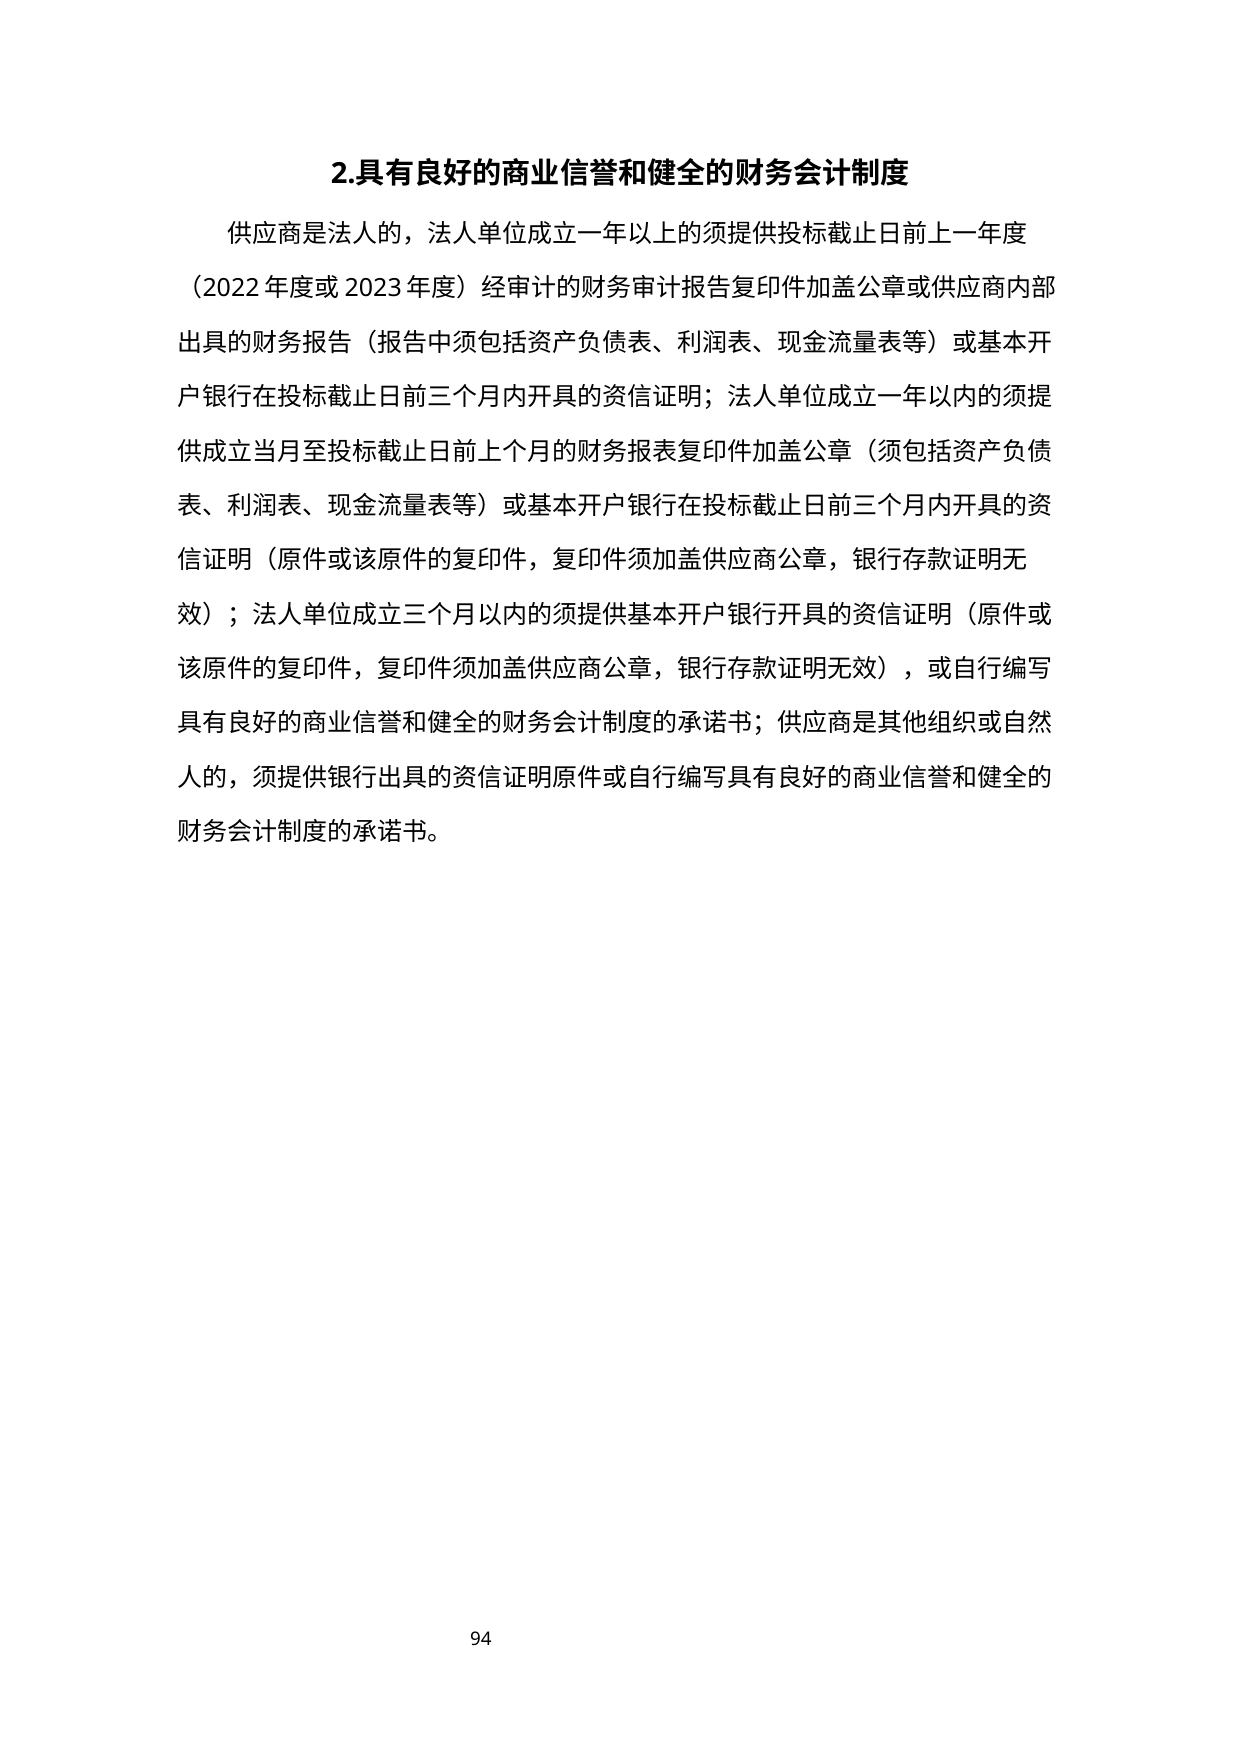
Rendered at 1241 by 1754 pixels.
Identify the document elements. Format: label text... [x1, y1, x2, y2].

text 供应商是法人的，法人单位成立一年以上的须提供投标截止日前上一年度（2022年度或2023年度）经审计的财务审计报告复印件加盖公章或供应商内部出具的财务报告（报告中须包括资产负债表、利润表、现金流量表等）或基本开户银行在投标截止日前三个月内开具的资信证明；法人单位成立一年以内的须提供成立当月至投标截止日前上个月的财务报表复印件加盖公章（须包括资产负债表、利润表、现金流量表等）或基本开户银行在投标截止日前三个月内开具的资信证明（原件或该原件的复印件，复印件须加盖供应商公章，银行存款证明无效）；法人单位成立三个月以内的须提供基本开户银行开具的资信证明（原件或该原件的复印件，复印件须加盖供应商公章，银行存款证明无效），或自行编写具有良好的商业信誉和健全的财务会计制度的承诺书；供应商是其他组织或自然人的，须提供银行出具的资信证明原件或自行编写具有良好的商业信誉和健全的财务会计制度的承诺书。 [177, 213, 1063, 848]
text 2.具有良好的商业信誉和健全的财务会计制度 [177, 150, 1063, 192]
